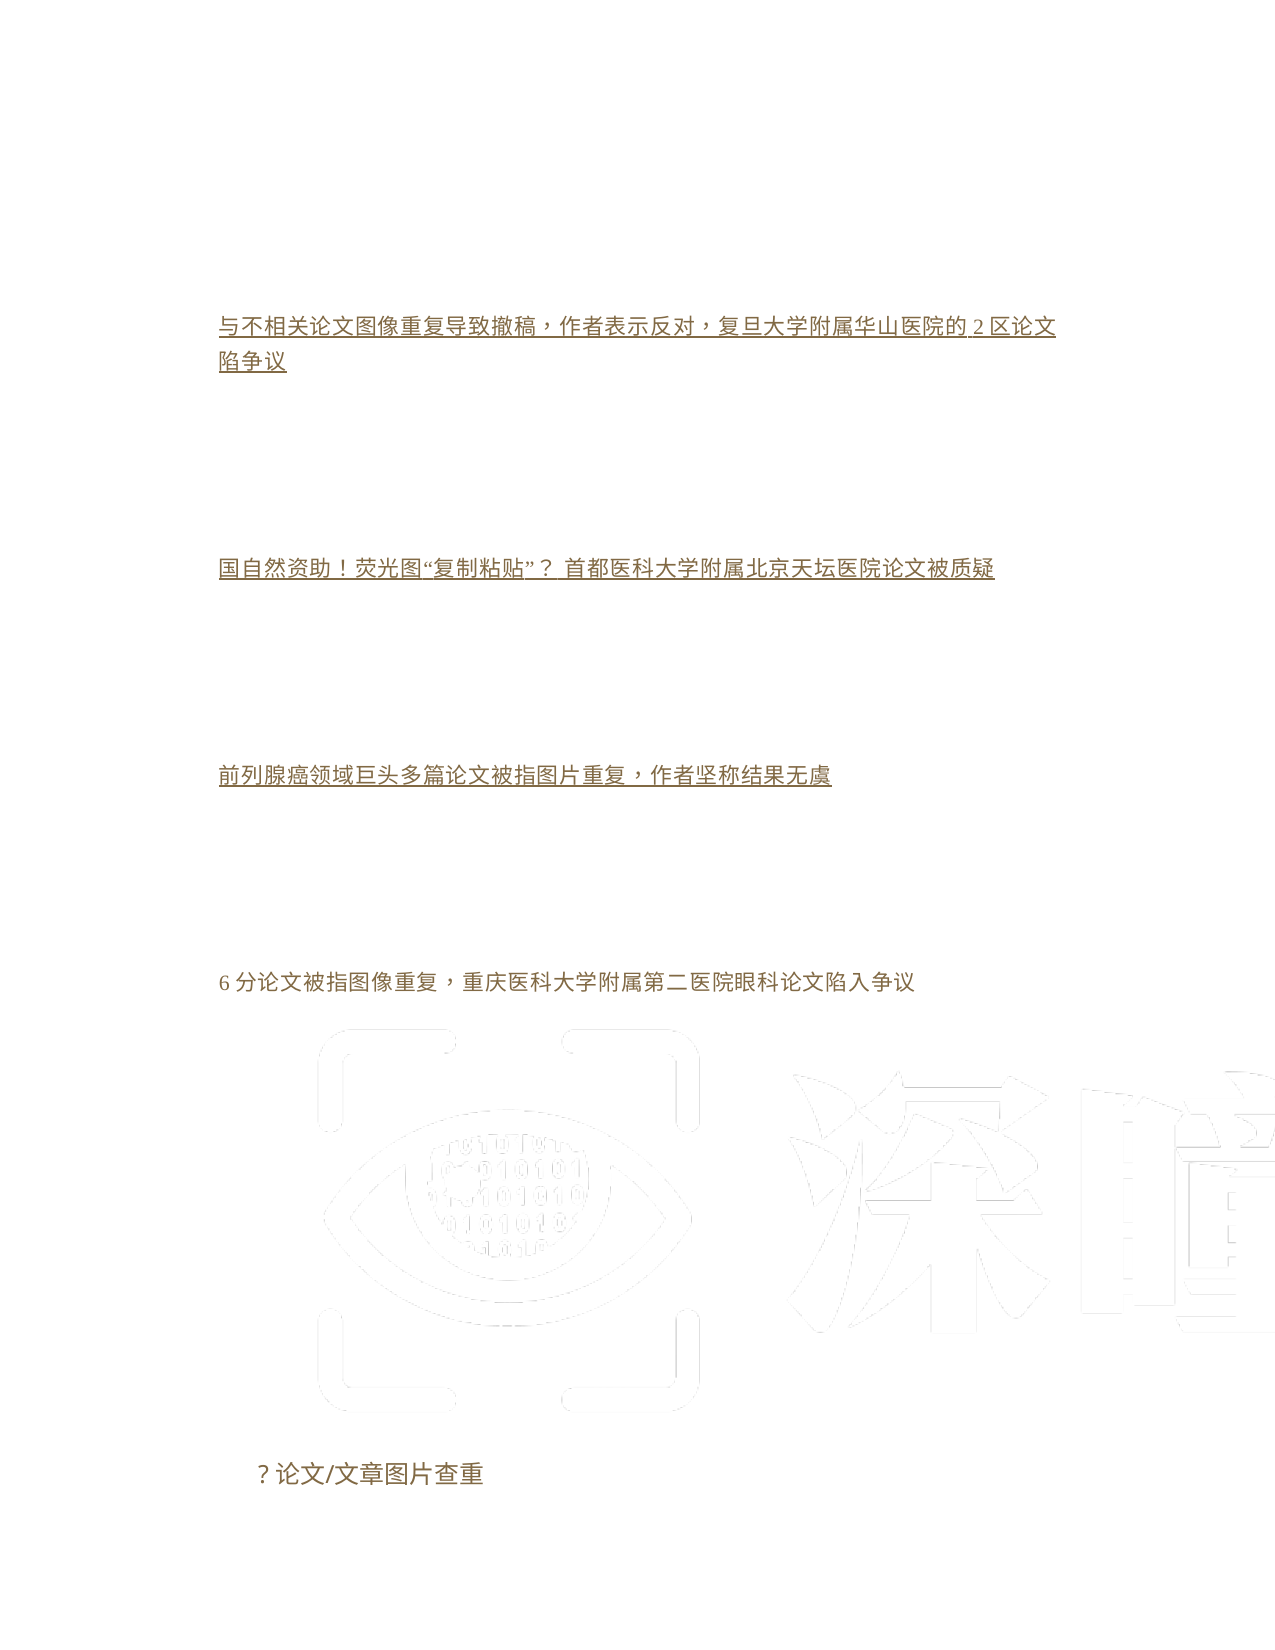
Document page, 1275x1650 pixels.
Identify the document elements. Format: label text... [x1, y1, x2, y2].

text 前列腺癌领域巨头多篇论文被指图片重复，作者坚称结果无虞 [219, 755, 1056, 790]
text 与不相关论文图像重复导致撤稿，作者表示反对，复旦大学附属华山医院的2区论文陷争议 [219, 337, 1056, 376]
text ? 论文/文章图片查重 [258, 1451, 1017, 1491]
picture [276, 1012, 1275, 1436]
text 与不相关论文图像重复导致撤稿，作者表示反对，复旦大学附属华山医院的2区论文陷争议 [219, 306, 1056, 336]
text 6分论文被指图像重复，重庆医科大学附属第二医院眼科论文陷入争议 [219, 961, 1056, 996]
text 国自然资助！荧光图“复制粘贴”？ 首都医科大学附属北京天坛医院论文被质疑 [219, 548, 1056, 583]
